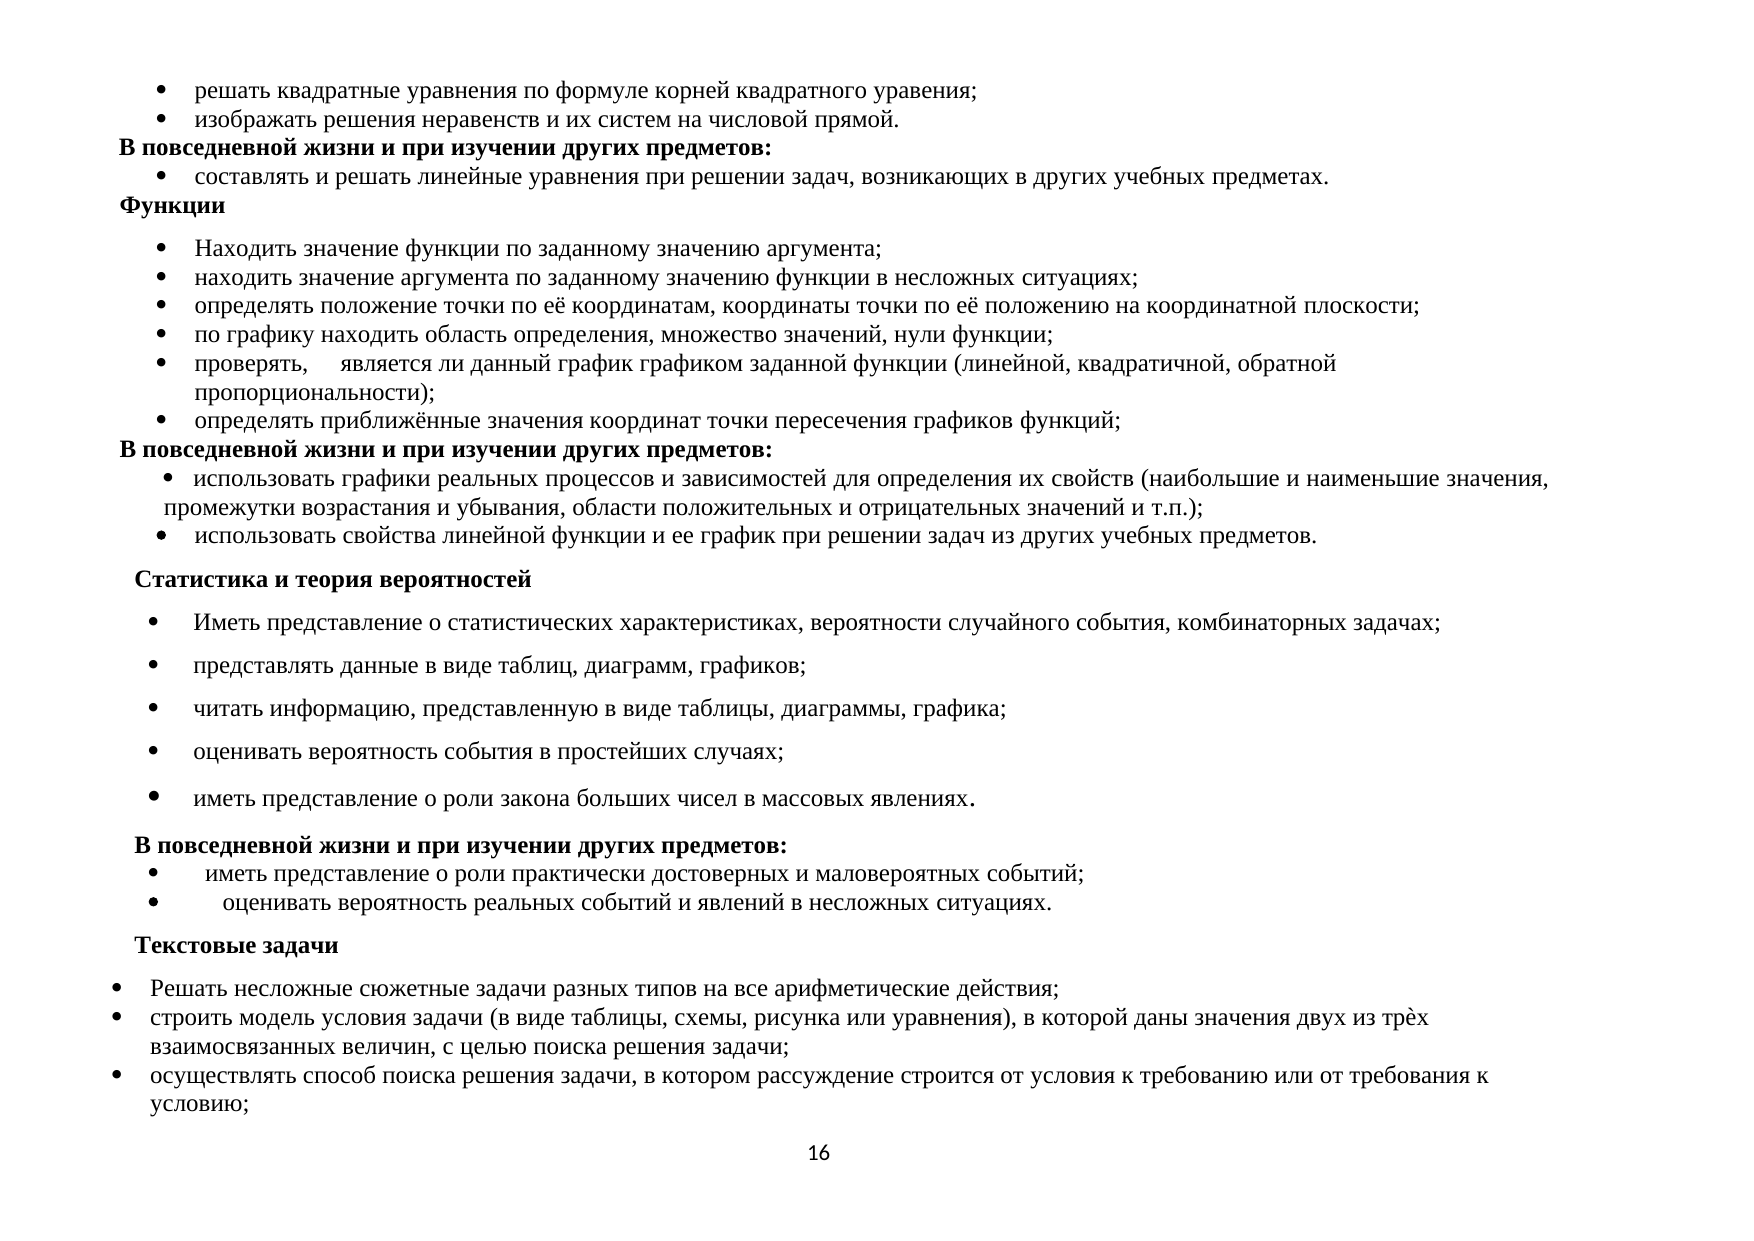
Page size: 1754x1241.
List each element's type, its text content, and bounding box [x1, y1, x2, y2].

list Находить значение функции по заданному значению аргумента; [157, 233, 1562, 262]
list составлять и решать линейные уравнения при решении задач, возникающих в других учебных предметах. [157, 161, 1550, 190]
list Иметь представление о статистических характеристиках, вероятности случайного события, комбинаторных задачах; [75, 607, 1562, 636]
list оценивать вероятность реальных событий и явлений в несложных ситуациях. [149, 887, 1562, 916]
list иметь представление о роли практически достоверных и маловероятных событий; [149, 858, 1562, 887]
text Статистика и теория вероятностей [134, 564, 1562, 592]
list решать квадратные уравнения по формуле корней квадратного уравения; [157, 75, 1562, 104]
text В повседневной жизни и при изучении других предметов: [75, 132, 1550, 161]
list находить значение аргумента по заданному значению функции в несложных ситуациях; [157, 262, 1562, 291]
text Текстовые задачи [75, 930, 1562, 959]
list проверять, является ли данный график графиком заданной функции (линейной, квадратичной, обратной пропорциональности); [157, 348, 1551, 406]
list осуществлять способ поиска решения задачи, в котором рассуждение строится от условия к требованию или от требования к условию; [112, 1060, 1562, 1117]
list оценивать вероятность события в простейших случаях; [75, 736, 1562, 765]
list Решать несложные сюжетные задачи разных типов на все арифметические действия; [112, 973, 1562, 1002]
list использовать свойства линейной функции и ее график при решении задач из других учебных предметов. [157, 521, 1562, 549]
list строить модель условия задачи (в виде таблицы, схемы, рисунка или уравнения), в которой даны значения двух из трѐх взаимосвязанных величин, с целью поиска решения задачи; [112, 1002, 1562, 1060]
list изображать решения неравенств и их систем на числовой прямой. [157, 104, 1562, 132]
list читать информацию, представленную в виде таблицы, диаграммы, графика; [75, 693, 1562, 722]
list иметь представление о роли закона больших чисел в массовых явлениях. [75, 779, 1562, 813]
list определять приближённые значения координат точки пересечения графиков функций; [157, 406, 1562, 434]
list использовать графики реальных процессов и зависимостей для определения их свойств (наибольшие и наименьшие значения, промежутки возрастания и убывания, области положительных и отрицательных значений и т.п.); [164, 463, 1551, 521]
text В повседневной жизни и при изучении других предметов: [78, 434, 1550, 463]
list представлять данные в виде таблиц, диаграмм, графиков; [75, 650, 1562, 679]
text В повседневной жизни и при изучении других предметов: [78, 830, 1550, 858]
text Функции [119, 190, 1562, 219]
list по графику находить область определения, множество значений, нули функции; [157, 319, 1550, 348]
list определять положение точки по её координатам, координаты точки по её положению на координатной плоскости; [157, 291, 1551, 319]
